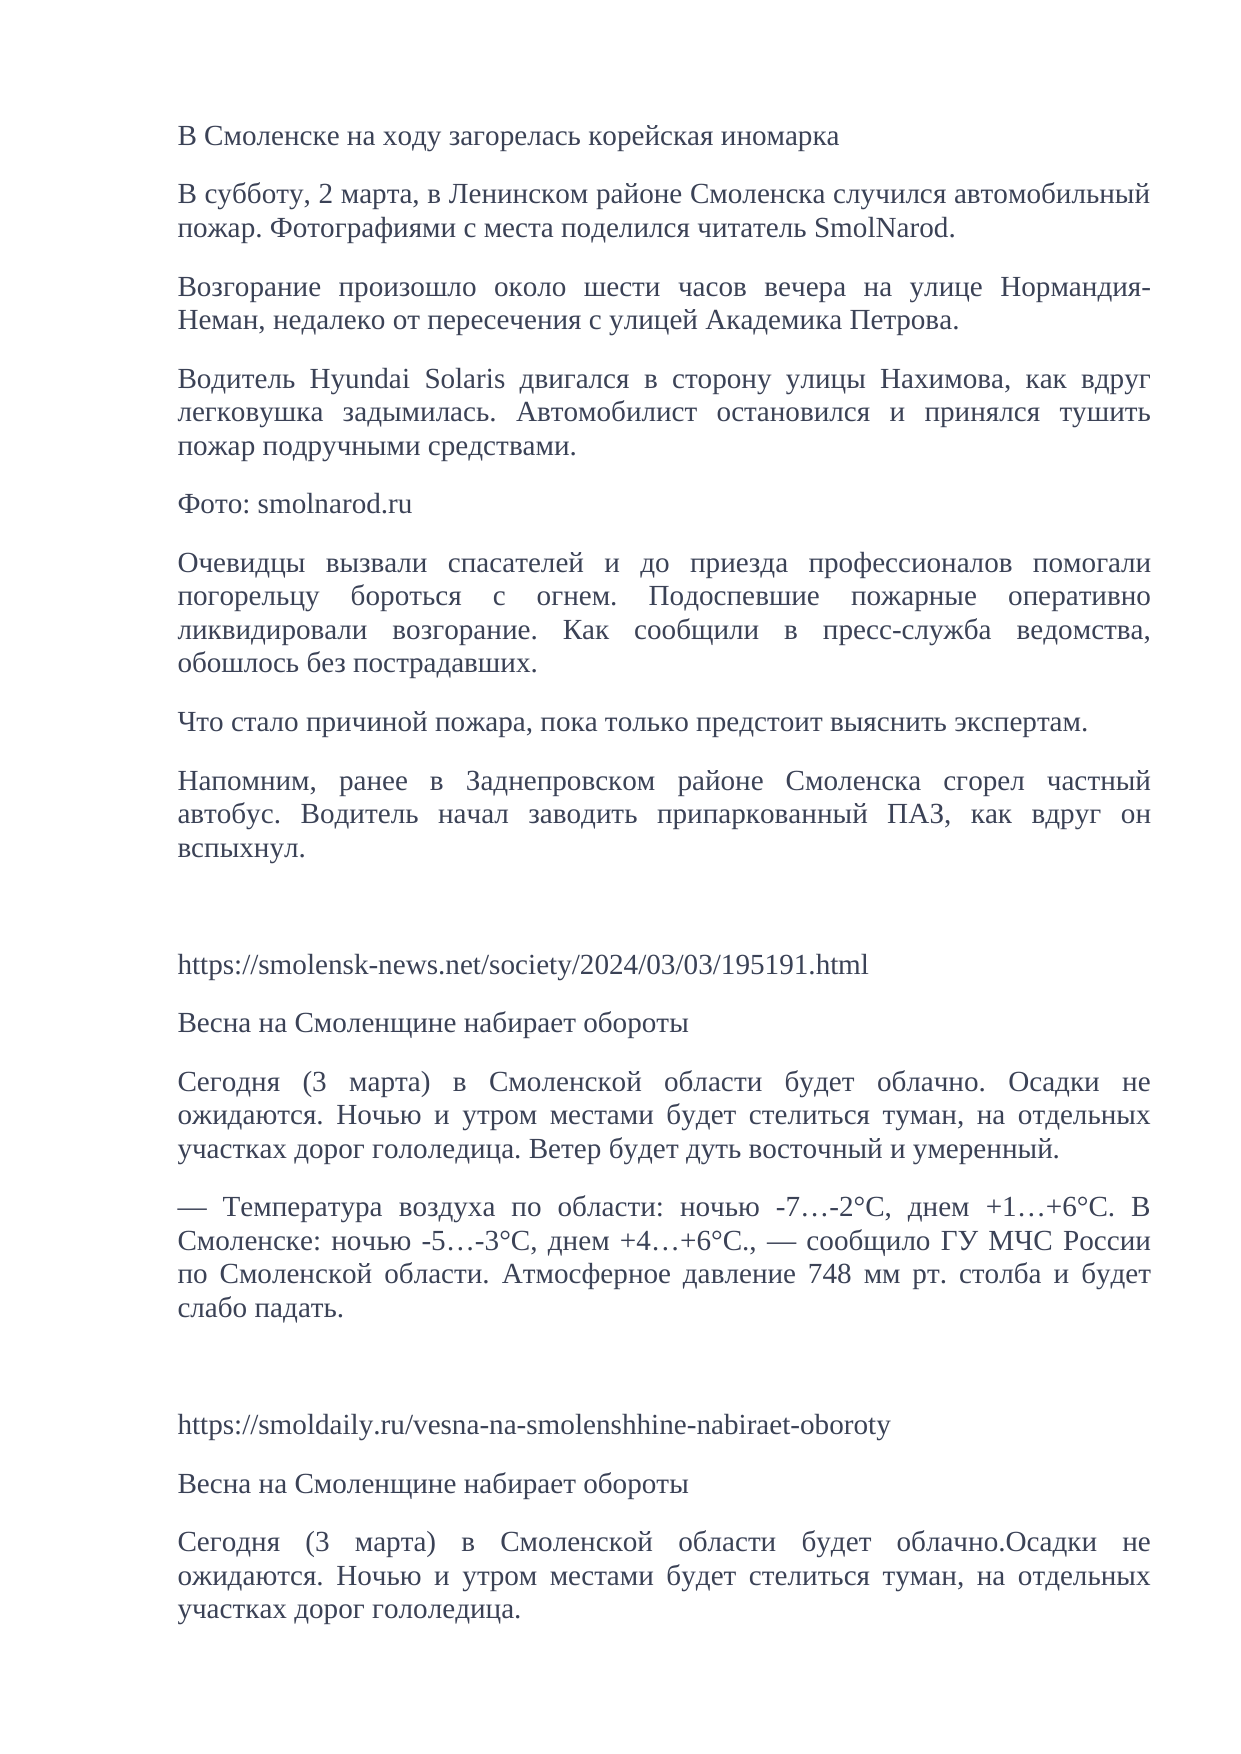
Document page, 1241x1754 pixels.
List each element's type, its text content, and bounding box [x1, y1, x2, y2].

text Очевидцы вызвали спасателей и до приезда профессионалов помогали погорельцу бороться с огнем. Подоспевшие пожарные оперативно ликвидировали возгорание. Как сообщили в пресс-служба ведомства, обошлось без пострадавших. [177, 545, 1152, 679]
text Весна на Смоленщине набирает обороты [177, 1466, 1152, 1499]
text Водитель Hyundai Solaris двигался в сторону улицы Нахимова, как вдруг легковушка задымилась. Автомобилист остановился и принялся тушить пожар подручными средствами. [177, 361, 1152, 461]
text Возгорание произошло около шести часов вечера на улице Нормандия-Неман, недалеко от пересечения с улицей Академика Петрова. [177, 269, 1152, 336]
text Фото: smolnarod.ru [177, 486, 1152, 520]
text Что стало причиной пожара, пока только предстоит выяснить экспертам. [177, 704, 1152, 738]
text В субботу, 2 марта, в Ленинском районе Смоленска случился автомобильный пожар. Фотографиями с места поделился читатель SmolNarod. [177, 177, 1152, 244]
text В Смоленске на ходу загорелась корейская иномарка [177, 118, 1152, 152]
text https://smoldaily.ru/vesna-na-smolenshhine-nabiraet-oboroty [177, 1407, 1152, 1441]
text — Температура воздуха по области: ночью -7…-2°C, днем +1…+6°C. В Смоленске: ночью -5…-3°C, днем +4…+6°C., — сообщило ГУ МЧС России по Смоленской области. Атмосферное давление 748 мм рт. столба и будет слабо падать. [177, 1189, 1152, 1324]
text Напомним, ранее в Заднепровском районе Смоленска сгорел частный автобус. Водитель начал заводить припаркованный ПАЗ, как вдруг он вспыхнул. [177, 763, 1152, 863]
text https://smolensk-news.net/society/2024/03/03/195191.html [177, 947, 1152, 980]
text Сегодня (3 марта) в Смоленской области будет облачно. Осадки не ожидаются. Ночью и утром местами будет стелиться туман, на отдельных участках дорог гололедица. Ветер будет дуть восточный и умеренный. [177, 1064, 1152, 1164]
text Весна на Смоленщине набирает обороты [177, 1005, 1152, 1039]
text Сегодня (3 марта) в Смоленской области будет облачно.Осадки не ожидаются. Ночью и утром местами будет стелиться туман, на отдельных участках дорог гололедица. [177, 1524, 1152, 1625]
